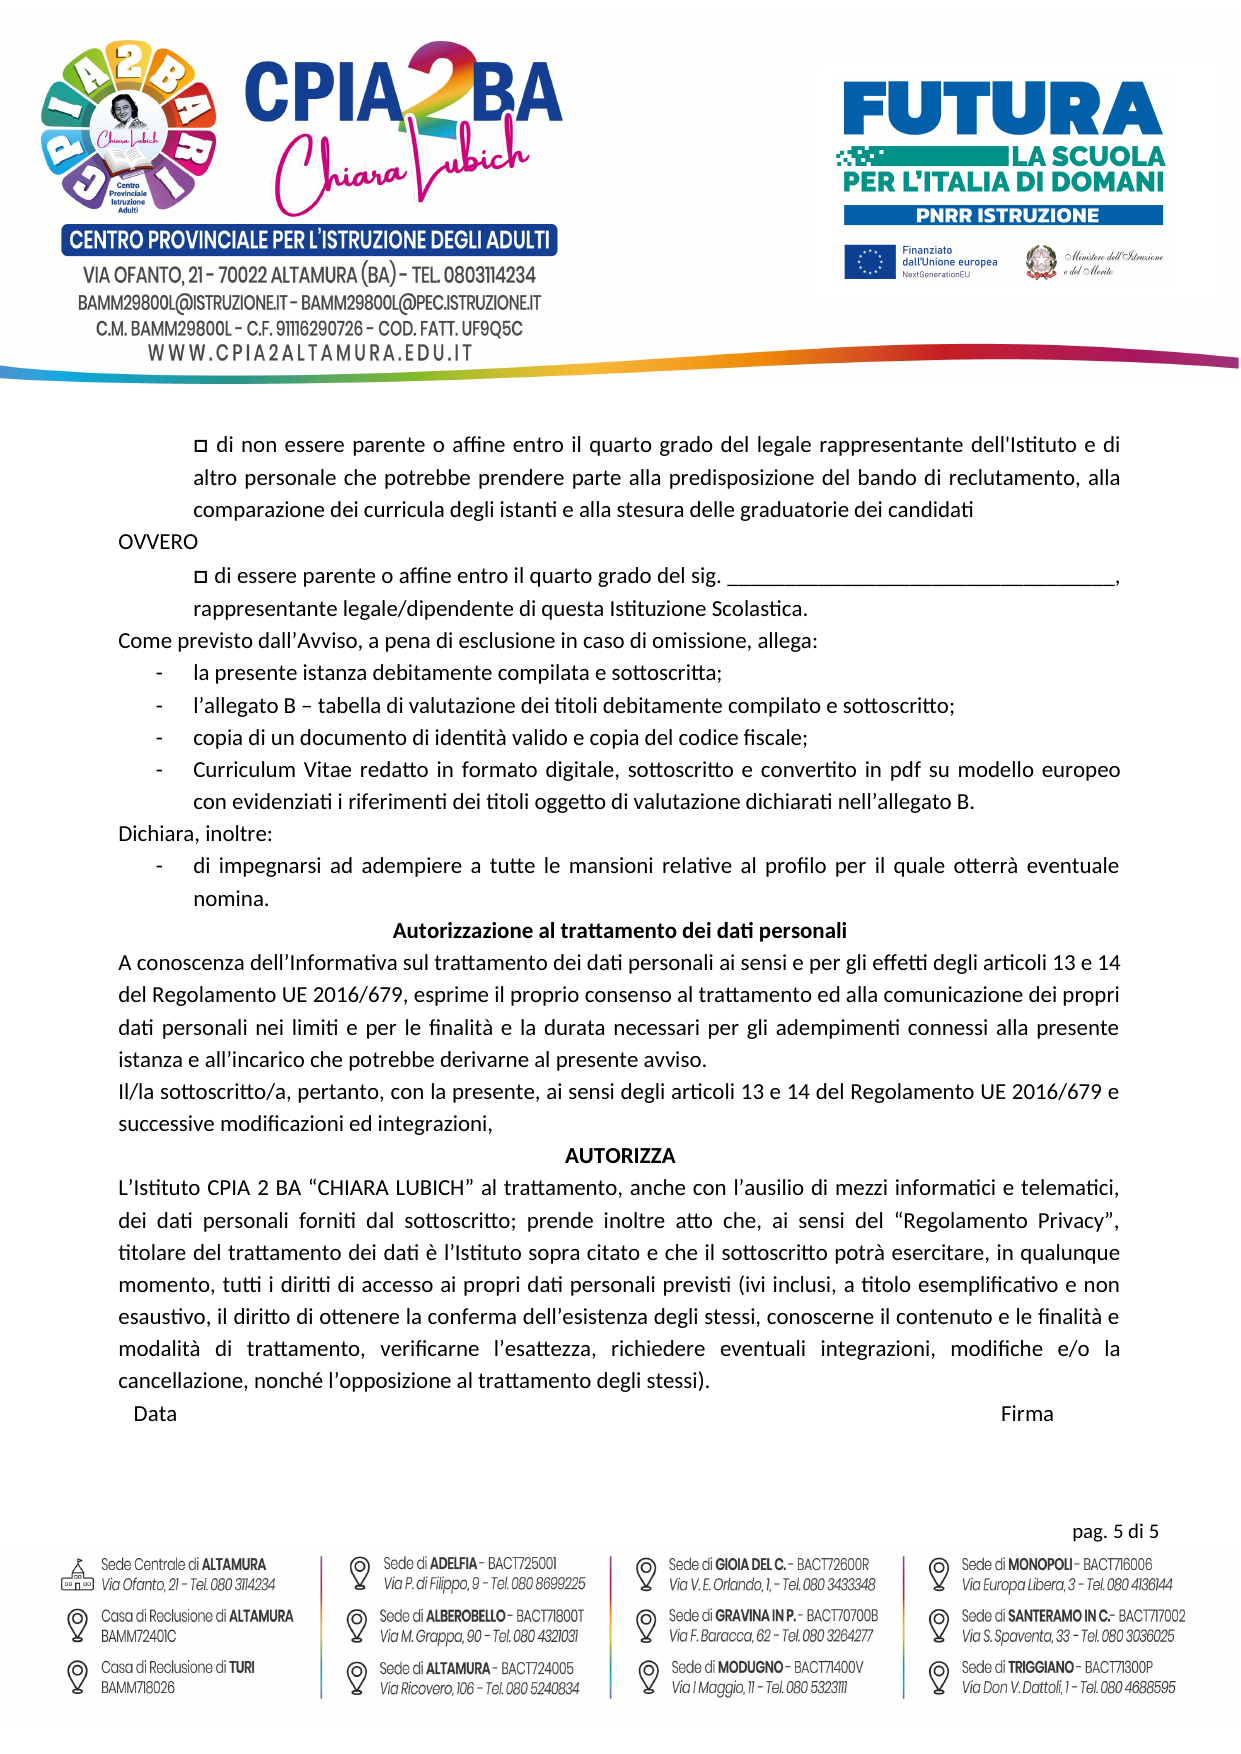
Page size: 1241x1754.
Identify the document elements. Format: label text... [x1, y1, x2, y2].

text OVVERO [118, 527, 1122, 555]
list l’allegato B – tabella di valutazione dei titoli debitamente compilato e sottoscritto; [156, 691, 1122, 719]
text A conoscenza dell’Informativa sul trattamento dei dati personali ai sensi e per gli effetti degli articoli 13 e 14 del Regolamento UE 2016/679, esprime il proprio consenso al trattamento ed alla comunicazione dei propri dati personali nei limiti e per le finalità e la durata necessari per gli adempimenti connessi alla presente istanza e all’incarico che potrebbe derivarne al presente avviso. [118, 948, 1122, 1073]
text Autorizzazione al trattamento dei dati personali [118, 916, 1122, 944]
list Curriculum Vitae redatto in formato digitale, sottoscritto e convertito in pdf su modello europeo con evidenziati i riferimenti dei titoli oggetto di valutazione dichiarati nell’allegato B. [156, 755, 1122, 815]
list □ di non essere parente o affine entro il quarto grado del legale rappresentante dell'Istituto e di altro personale che potrebbe prendere parte alla predisposizione del bando di reclutamento, alla comparazione dei curricula degli istanti e alla stesura delle graduatorie dei candidati [193, 428, 1122, 523]
list □ di essere parente o affine entro il quarto grado del sig. __________________________________, rappresentante legale/dipendente di questa Istituzione Scolastica. [193, 559, 1122, 622]
text Il/la sottoscritto/a, pertanto, con la presente, ai sensi degli articoli 13 e 14 del Regolamento UE 2016/679 e successive modificazioni ed integrazioni, [118, 1077, 1122, 1137]
picture [0, 1545, 1241, 1730]
list copia di un documento di identità valido e copia del codice fiscale; [156, 723, 1122, 751]
text AUTORIZZA [118, 1141, 1122, 1169]
picture [0, 6, 1239, 385]
text Dichiara, inoltre: [118, 819, 1122, 847]
text Come previsto dall’Avviso, a pena di esclusione in caso di omissione, allega: [118, 626, 1122, 654]
list di impegnarsi ad adempiere a tutte le mansioni relative al profilo per il quale otterrà eventuale nomina. [156, 852, 1122, 912]
list la presente istanza debitamente compilata e sottoscritta; [156, 658, 1122, 687]
text Data Firma [118, 1399, 1122, 1427]
text L’Istituto CPIA 2 BA “CHIARA LUBICH” al trattamento, anche con l’ausilio di mezzi informatici e telematici, dei dati personali forniti dal sottoscritto; prende inoltre atto che, ai sensi del “Regolamento Privacy”, titolare del trattamento dei dati è l’Istituto sopra citato e che il sottoscritto potrà esercitare, in qualunque momento, tutti i diritti di accesso ai propri dati personali previsti (ivi inclusi, a titolo esemplificativo e non esaustivo, il diritto di ottenere la conferma dell’esistenza degli stessi, conoscerne il contenuto e le finalità e modalità di trattamento, verificarne l’esattezza, richiedere eventuali integrazioni, modifiche e/o la cancellazione, nonché l’opposizione al trattamento degli stessi). [118, 1173, 1122, 1395]
